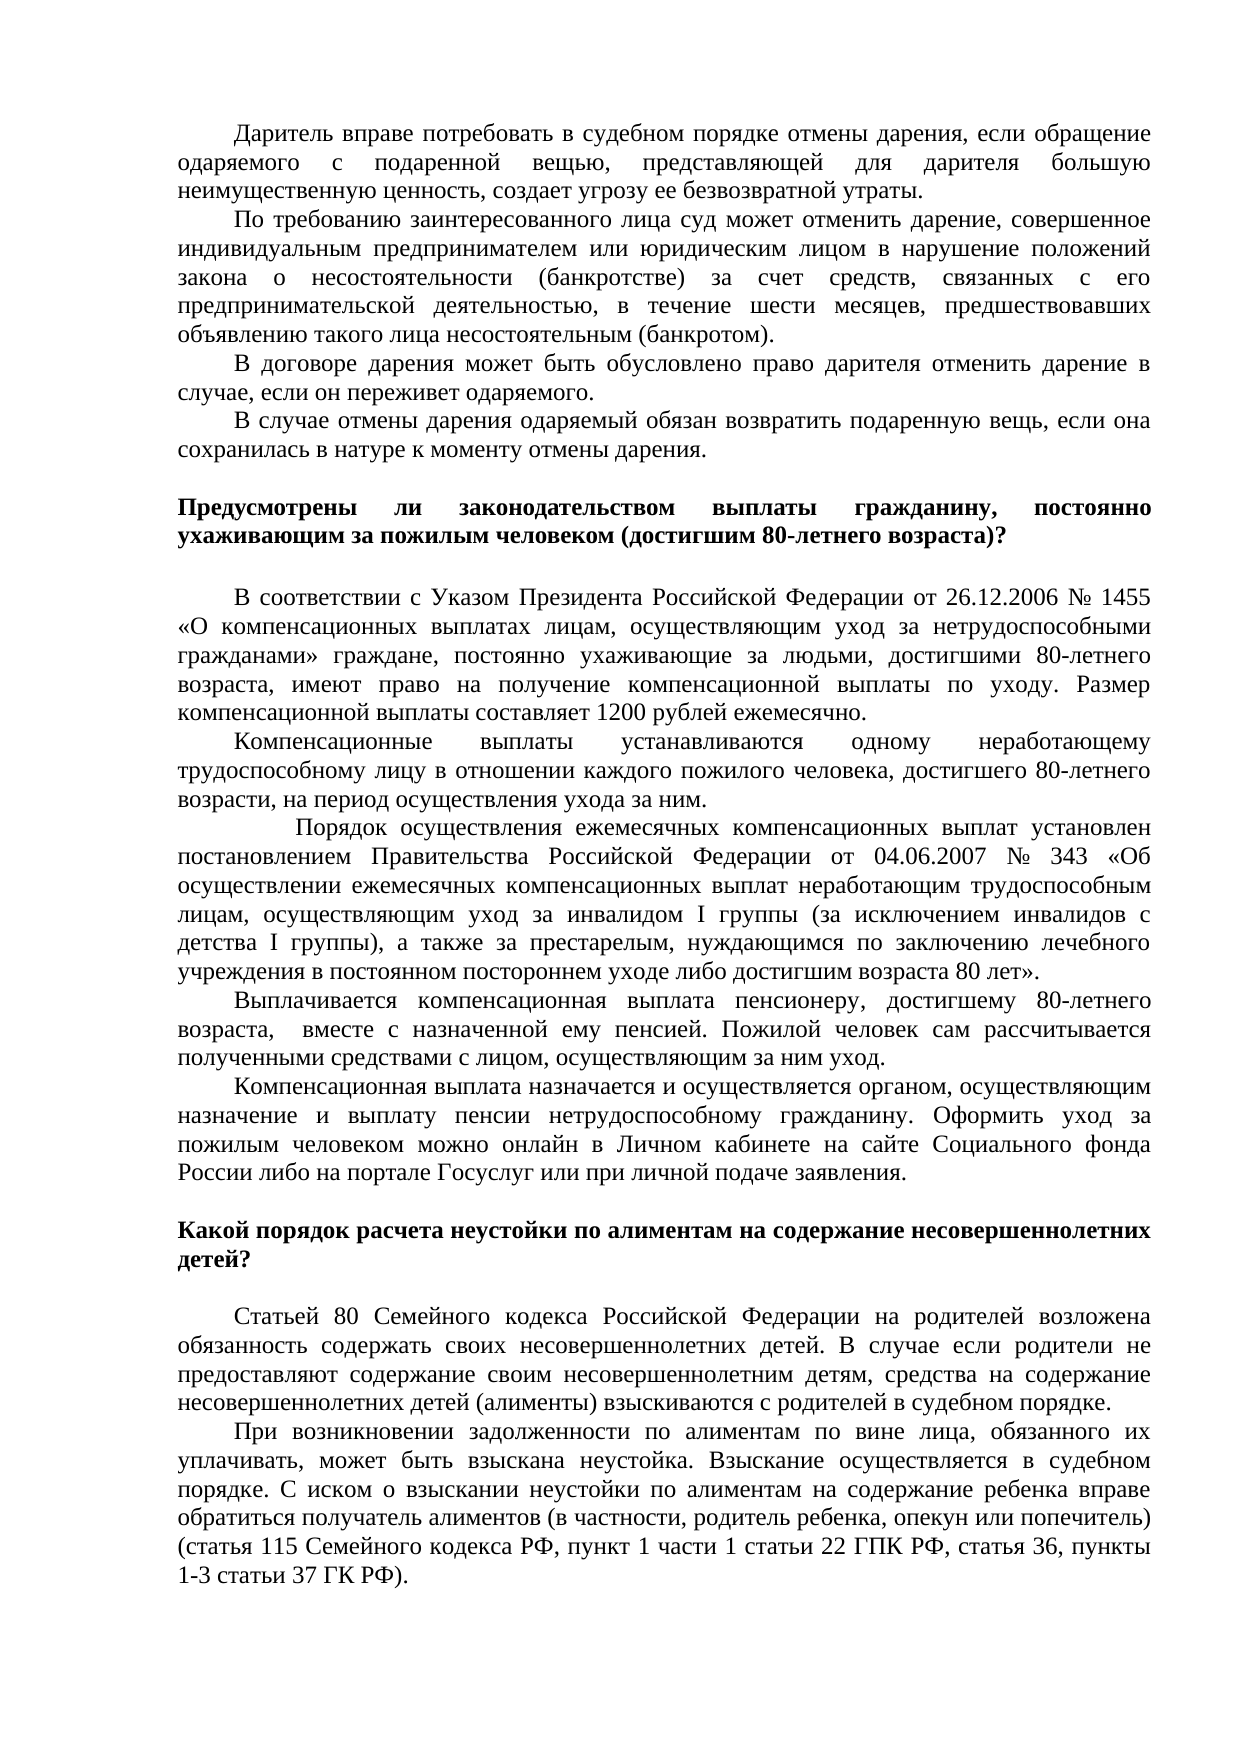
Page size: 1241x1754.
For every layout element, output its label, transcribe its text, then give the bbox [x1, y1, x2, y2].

text Какой порядок расчета неустойки по алиментам на содержание несовершеннолетних детей? [177, 1215, 1152, 1272]
text По требованию заинтересованного лица суд может отменить дарение, совершенное индивидуальным предпринимателем или юридическим лицом в нарушение положений закона о несостоятельности (банкротстве) за счет средств, связанных с его предпринимательской деятельностью, в течение шести месяцев, предшествовавших объявлению такого лица несостоятельным (банкротом). [177, 204, 1152, 348]
text Компенсационная выплата назначается и осуществляется органом, осуществляющим назначение и выплату пенсии нетрудоспособному гражданину. Оформить уход за пожилым человеком можно онлайн в Личном кабинете на сайте Социального фонда России либо на портале Госуслуг или при личной подаче заявления. [177, 1071, 1152, 1186]
text Выплачивается компенсационная выплата пенсионеру, достигшему 80-летнего возраста, вместе с назначенной ему пенсией. Пожилой человек сам рассчитывается полученными средствами с лицом, осуществляющим за ним уход. [177, 985, 1152, 1071]
text Статьей 80 Семейного кодекса Российской Федерации на родителей возложена обязанность содержать своих несовершеннолетних детей. В случае если родители не предоставляют содержание своим несовершеннолетним детям, средства на содержание несовершеннолетних детей (алименты) взыскиваются с родителей в судебном порядке. [177, 1301, 1152, 1416]
text В договоре дарения может быть обусловлено право дарителя отменить дарение в случае, если он переживет одаряемого. [177, 348, 1152, 406]
text В случае отмены дарения одаряемый обязан возвратить подаренную вещь, если она сохранилась в натуре к моменту отмены дарения. [177, 406, 1152, 463]
text Компенсационные выплаты устанавливаются одному неработающему трудоспособному лицу в отношении каждого пожилого человека, достигшего 80-летнего возрасти, на период осуществления ухода за ним. [177, 726, 1152, 812]
text В соответствии с Указом Президента Российской Федерации от 26.12.2006 № 1455 «О компенсационных выплатах лицам, осуществляющим уход за нетрудоспособными гражданами» граждане, постоянно ухаживающие за людьми, достигшими 80-летнего возраста, имеют право на получение компенсационной выплаты по уходу. Размер компенсационной выплаты составляет 1200 рублей ежемесячно. [177, 582, 1152, 726]
text Даритель вправе потребовать в судебном порядке отмены дарения, если обращение одаряемого с подаренной вещью, представляющей для дарителя большую неимущественную ценность, создает угрозу ее безвозвратной утраты. [177, 118, 1152, 204]
text Порядок осуществления ежемесячных компенсационных выплат установлен постановлением Правительства Российской Федерации от 04.06.2007 № 343 «Об осуществлении ежемесячных компенсационных выплат неработающим трудоспособным лицам, осуществляющим уход за инвалидом I группы (за исключением инвалидов с детства I группы), а также за престарелым, нуждающимся по заключению лечебного учреждения в постоянном постороннем уходе либо достигшим возраста 80 лет». [177, 812, 1152, 985]
text Предусмотрены ли законодательством выплаты гражданину, постоянно ухаживающим за пожилым человеком (достигшим 80-летнего возраста)? [177, 492, 1152, 549]
text При возникновении задолженности по алиментам по вине лица, обязанного их уплачивать, может быть взыскана неустойка. Взыскание осуществляется в судебном порядке. С иском о взыскании неустойки по алиментам на содержание ребенка вправе обратиться получатель алиментов (в частности, родитель ребенка, опекун или попечитель) (статья 115 Семейного кодекса РФ, пункт 1 части 1 статьи 22 ГПК РФ, статья 36, пункты 1-3 статьи 37 ГК РФ). [177, 1416, 1152, 1589]
